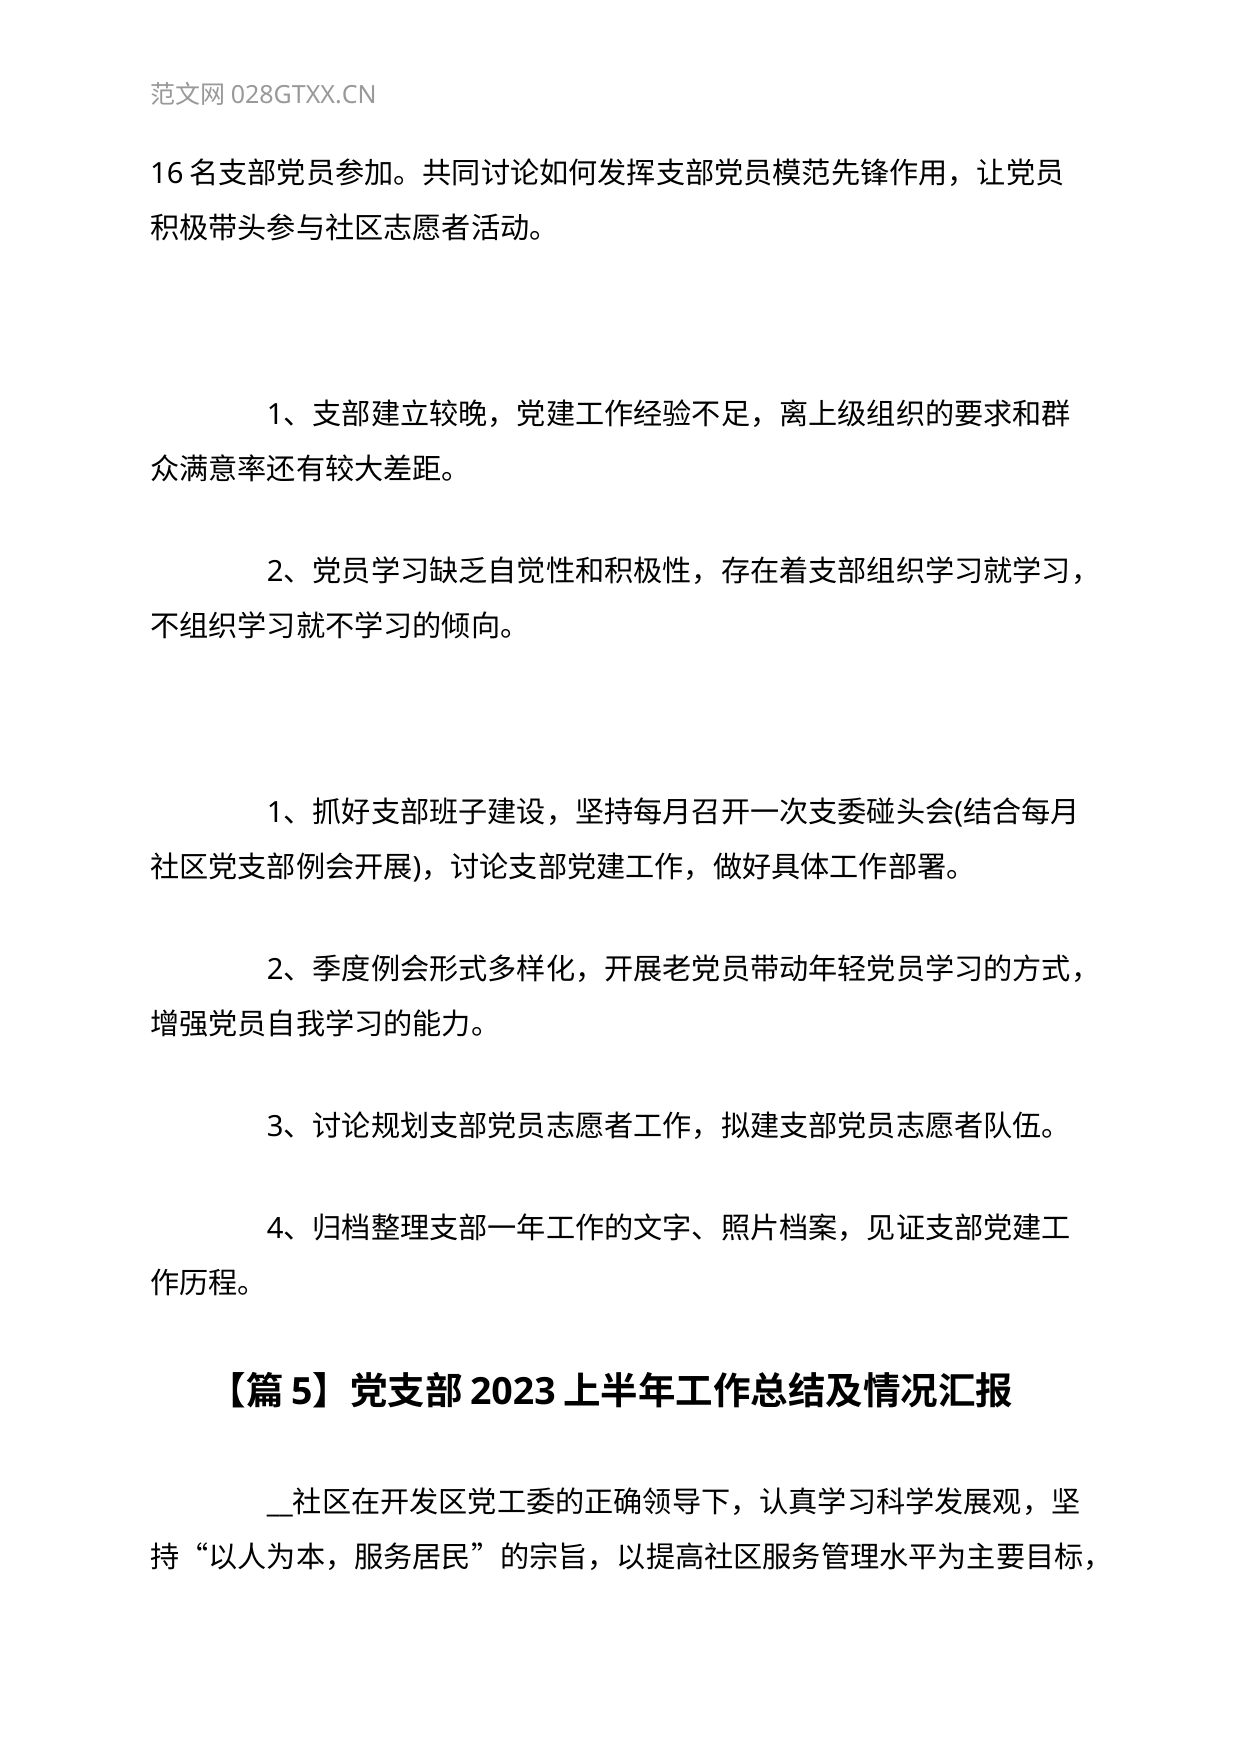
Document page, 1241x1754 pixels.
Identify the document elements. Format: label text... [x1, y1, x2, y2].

text 3、讨论规划支部党员志愿者工作，拟建支部党员志愿者队伍。 [150, 1102, 1090, 1145]
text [150, 150, 1090, 247]
text 2、季度例会形式多样化，开展老党员带动年轻党员学习的方式，增强党员自我学习的能力。 [150, 946, 1090, 1043]
text 4、归档整理支部一年工作的文字、照片档案，见证支部党建工作历程。 [150, 1204, 1090, 1302]
text 1、抓好支部班子建设，坚持每月召开一次支委碰头会(结合每月社区党支部例会开展)，讨论支部党建工作，做好具体工作部署。 [150, 789, 1090, 886]
text 2、党员学习缺乏自觉性和积极性，存在着支部组织学习就学习，不组织学习就不学习的倾向。 [150, 548, 1090, 645]
text 【篇5】党支部2023上半年工作总结及情况汇报 [150, 1361, 1090, 1416]
text 1、支部建立较晚，党建工作经验不足，离上级组织的要求和群众满意率还有较大差距。 [150, 391, 1090, 488]
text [150, 1479, 1090, 1576]
